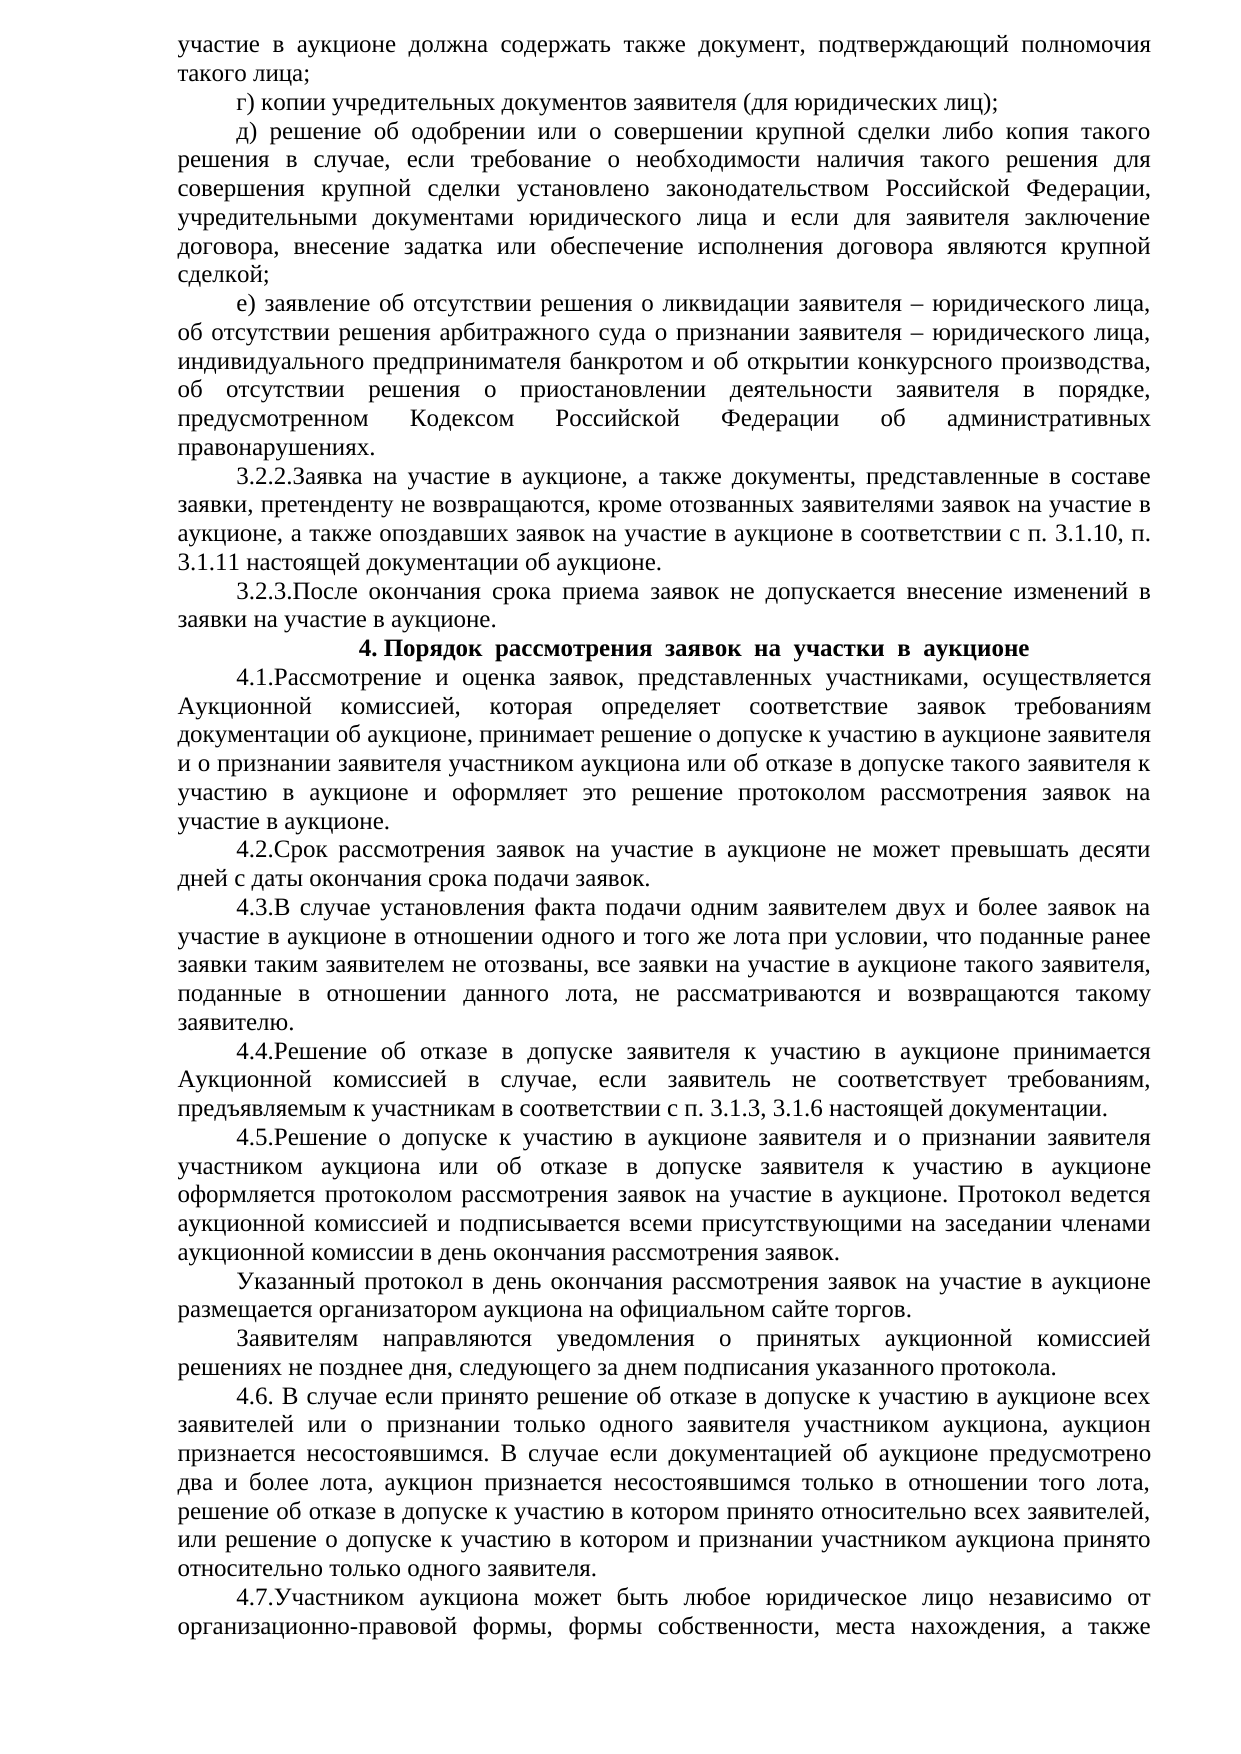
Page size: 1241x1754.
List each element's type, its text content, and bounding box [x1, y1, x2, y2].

text 4.5.Решение о допуске к участию в аукционе заявителя и о признании заявителя участником аукциона или об отказе в допуске заявителя к участию в аукционе оформляется протоколом рассмотрения заявок на участие в аукционе. Протокол ведется аукционной комиссией и подписывается всеми присутствующими на заседании членами аукционной комиссии в день окончания рассмотрения заявок. [177, 1122, 1152, 1266]
text 4.2.Срок рассмотрения заявок на участие в аукционе не может превышать десяти дней с даты окончания срока подачи заявок. [177, 834, 1152, 892]
text Заявителям направляются уведомления о принятых аукционной комиссией решениях не позднее дня, следующего за днем подписания указанного протокола. [177, 1323, 1152, 1381]
text 3.2.2.Заявка на участие в аукционе, а также документы, представленные в составе заявки, претенденту не возвращаются, кроме отозванных заявителями заявок на участие в аукционе, а также опоздавших заявок на участие в аукционе в соответствии с п. 3.1.10, п. 3.1.11 настоящей документации об аукционе. [177, 461, 1152, 576]
text 4.3.В случае установления факта подачи одним заявителем двух и более заявок на участие в аукционе в отношении одного и того же лота при условии, что поданные ранее заявки таким заявителем не отозваны, все заявки на участие в аукционе такого заявителя, поданные в отношении данного лота, не рассматриваются и возвращаются такому заявителю. [177, 892, 1152, 1036]
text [177, 29, 1152, 87]
text е) заявление об отсутствии решения о ликвидации заявителя – юридического лица, об отсутствии решения арбитражного суда о признании заявителя – юридического лица, индивидуального предпринимателя банкротом и об открытии конкурсного производства, об отсутствии решения о приостановлении деятельности заявителя в порядке, предусмотренном Кодексом Российской Федерации об административных правонарушениях. [177, 288, 1152, 461]
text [177, 1582, 1152, 1639]
text 4. Порядок рассмотрения заявок на участки в аукционе [177, 633, 1152, 662]
text д) решение об одобрении или о совершении крупной сделки либо копия такого решения в случае, если требование о необходимости наличия такого решения для совершения крупной сделки установлено законодательством Российской Федерации, учредительными документами юридического лица и если для заявителя заключение договора, внесение задатка или обеспечение исполнения договора являются крупной сделкой; [177, 116, 1152, 288]
text Указанный протокол в день окончания рассмотрения заявок на участие в аукционе размещается организатором аукциона на официальном сайте торгов. [177, 1266, 1152, 1323]
text г) копии учредительных документов заявителя (для юридических лиц); [177, 87, 1152, 116]
text 4.6. В случае если принято решение об отказе в допуске к участию в аукционе всех заявителей или о признании только одного заявителя участником аукциона, аукцион признается несостоявшимся. В случае если документацией об аукционе предусмотрено два и более лота, аукцион признается несостоявшимся только в отношении того лота, решение об отказе в допуске к участию в котором принято относительно всех заявителей, или решение о допуске к участию в котором и признании участником аукциона принято относительно только одного заявителя. [177, 1381, 1152, 1582]
text 4.4.Решение об отказе в допуске заявителя к участию в аукционе принимается Аукционной комиссией в случае, если заявитель не соответствует требованиям, предъявляемым к участникам в соответствии с п. 3.1.3, 3.1.6 настоящей документации. [177, 1036, 1152, 1122]
text 4.1.Рассмотрение и оценка заявок, представленных участниками, осуществляется Аукционной комиссией, которая определяет соответствие заявок требованиям документации об аукционе, принимает решение о допуске к участию в аукционе заявителя и о признании заявителя участником аукциона или об отказе в допуске такого заявителя к участию в аукционе и оформляет это решение протоколом рассмотрения заявок на участие в аукционе. [177, 662, 1152, 834]
text 3.2.3.После окончания срока приема заявок не допускается внесение изменений в заявки на участие в аукционе. [177, 576, 1152, 633]
